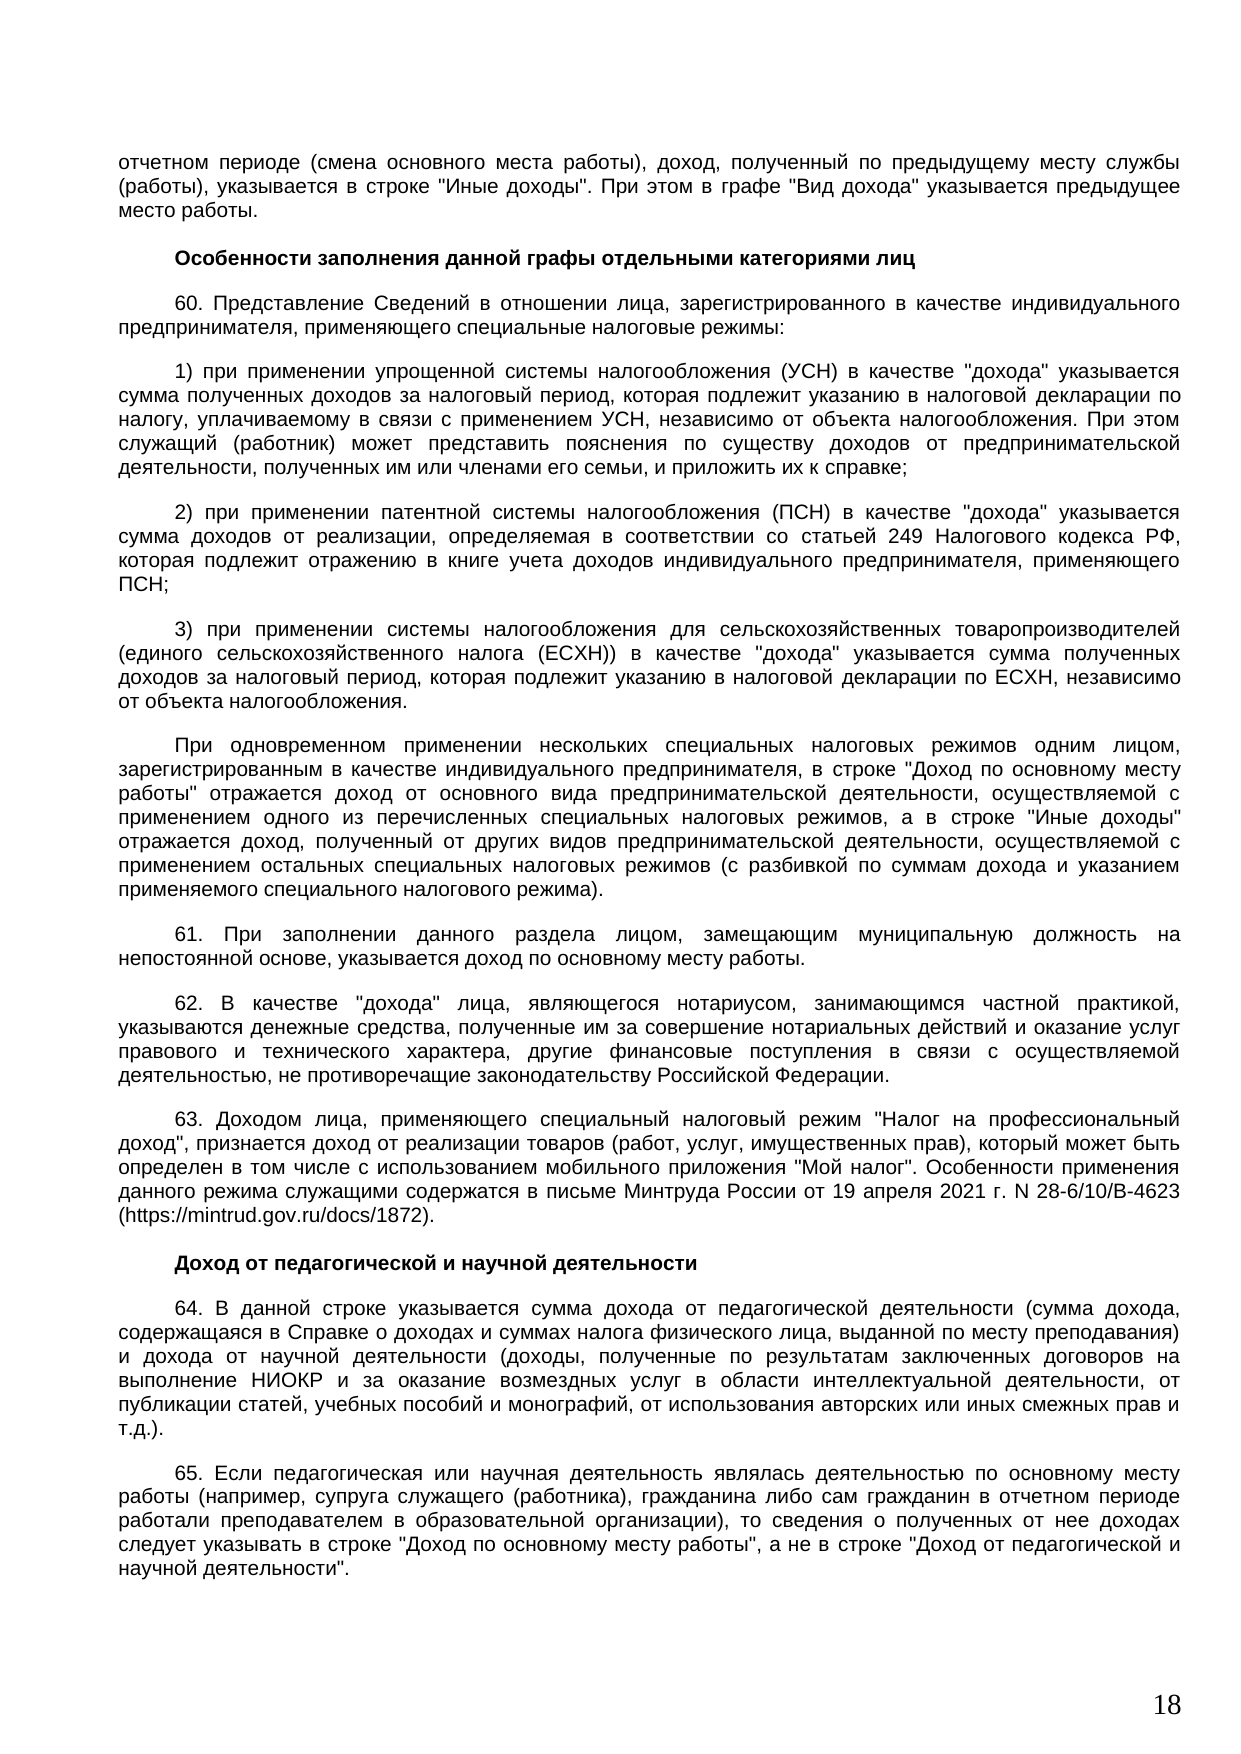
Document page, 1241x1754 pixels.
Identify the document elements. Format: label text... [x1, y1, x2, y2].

text 61. При заполнении данного раздела лицом, замещающим муниципальную должность на непостоянной основе, указывается доход по основному месту работы. [118, 922, 1181, 970]
text 2) при применении патентной системы налогообложения (ПСН) в качестве "дохода" указывается сумма доходов от реализации, определяемая в соответствии со статьей 249 Налогового кодекса РФ, которая подлежит отражению в книге учета доходов индивидуального предпринимателя, применяющего ПСН; [118, 500, 1181, 596]
text При одновременном применении нескольких специальных налоговых режимов одним лицом, зарегистрированным в качестве индивидуального предпринимателя, в строке "Доход по основному месту работы" отражается доход от основного вида предпринимательской деятельности, осуществляемой с применением одного из перечисленных специальных налоговых режимов, а в строке "Иные доходы" отражается доход, полученный от других видов предпринимательской деятельности, осуществляемой с применением остальных специальных налоговых режимов (с разбивкой по суммам дохода и указанием применяемого специального налогового режима). [118, 733, 1181, 901]
text 64. В данной строке указывается сумма дохода от педагогической деятельности (сумма дохода, содержащаяся в Справке о доходах и суммах налога физического лица, выданной по месту преподавания) и дохода от научной деятельности (доходы, полученные по результатам заключенных договоров на выполнение НИОКР и за оказание возмездных услуг в области интеллектуальной деятельности, от публикации статей, учебных пособий и монографий, от использования авторских или иных смежных прав и т.д.). [118, 1296, 1181, 1439]
text 65. Если педагогическая или научная деятельность являлась деятельностью по основному месту работы (например, супруга служащего (работника), гражданина либо сам гражданин в отчетном периоде работали преподавателем в образовательной организации), то сведения о полученных от нее доходах следует указывать в строке "Доход по основному месту работы", а не в строке "Доход от педагогической и научной деятельности". [118, 1460, 1181, 1580]
text Особенности заполнения данной графы отдельными категориями лиц [118, 246, 1181, 270]
text Доход от педагогической и научной деятельности [118, 1251, 1181, 1275]
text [118, 150, 1181, 222]
text 60. Представление Сведений в отношении лица, зарегистрированного в качестве индивидуального предпринимателя, применяющего специальные налоговые режимы: [118, 291, 1181, 338]
text 3) при применении системы налогообложения для сельскохозяйственных товаропроизводителей (единого сельскохозяйственного налога (ЕСХН)) в качестве "дохода" указывается сумма полученных доходов за налоговый период, которая подлежит указанию в налоговой декларации по ЕСХН, независимо от объекта налогообложения. [118, 617, 1181, 712]
text 63. Доходом лица, применяющего специальный налоговый режим "Налог на профессиональный доход", признается доход от реализации товаров (работ, услуг, имущественных прав), который может быть определен в том числе с использованием мобильного приложения "Мой налог". Особенности применения данного режима служащими содержатся в письме Минтруда России от 19 апреля 2021 г. N 28-6/10/В-4623 (https://mintrud.gov.ru/docs/1872). [118, 1107, 1181, 1227]
text 62. В качестве "дохода" лица, являющегося нотариусом, занимающимся частной практикой, указываются денежные средства, полученные им за совершение нотариальных действий и оказание услуг правового и технического характера, другие финансовые поступления в связи с осуществляемой деятельностью, не противоречащие законодательству Российской Федерации. [118, 991, 1181, 1086]
text 1) при применении упрощенной системы налогообложения (УСН) в качестве "дохода" указывается сумма полученных доходов за налоговый период, которая подлежит указанию в налоговой декларации по налогу, уплачиваемому в связи с применением УСН, независимо от объекта налогообложения. При этом служащий (работник) может представить пояснения по существу доходов от предпринимательской деятельности, полученных им или членами его семьи, и приложить их к справке; [118, 359, 1181, 479]
